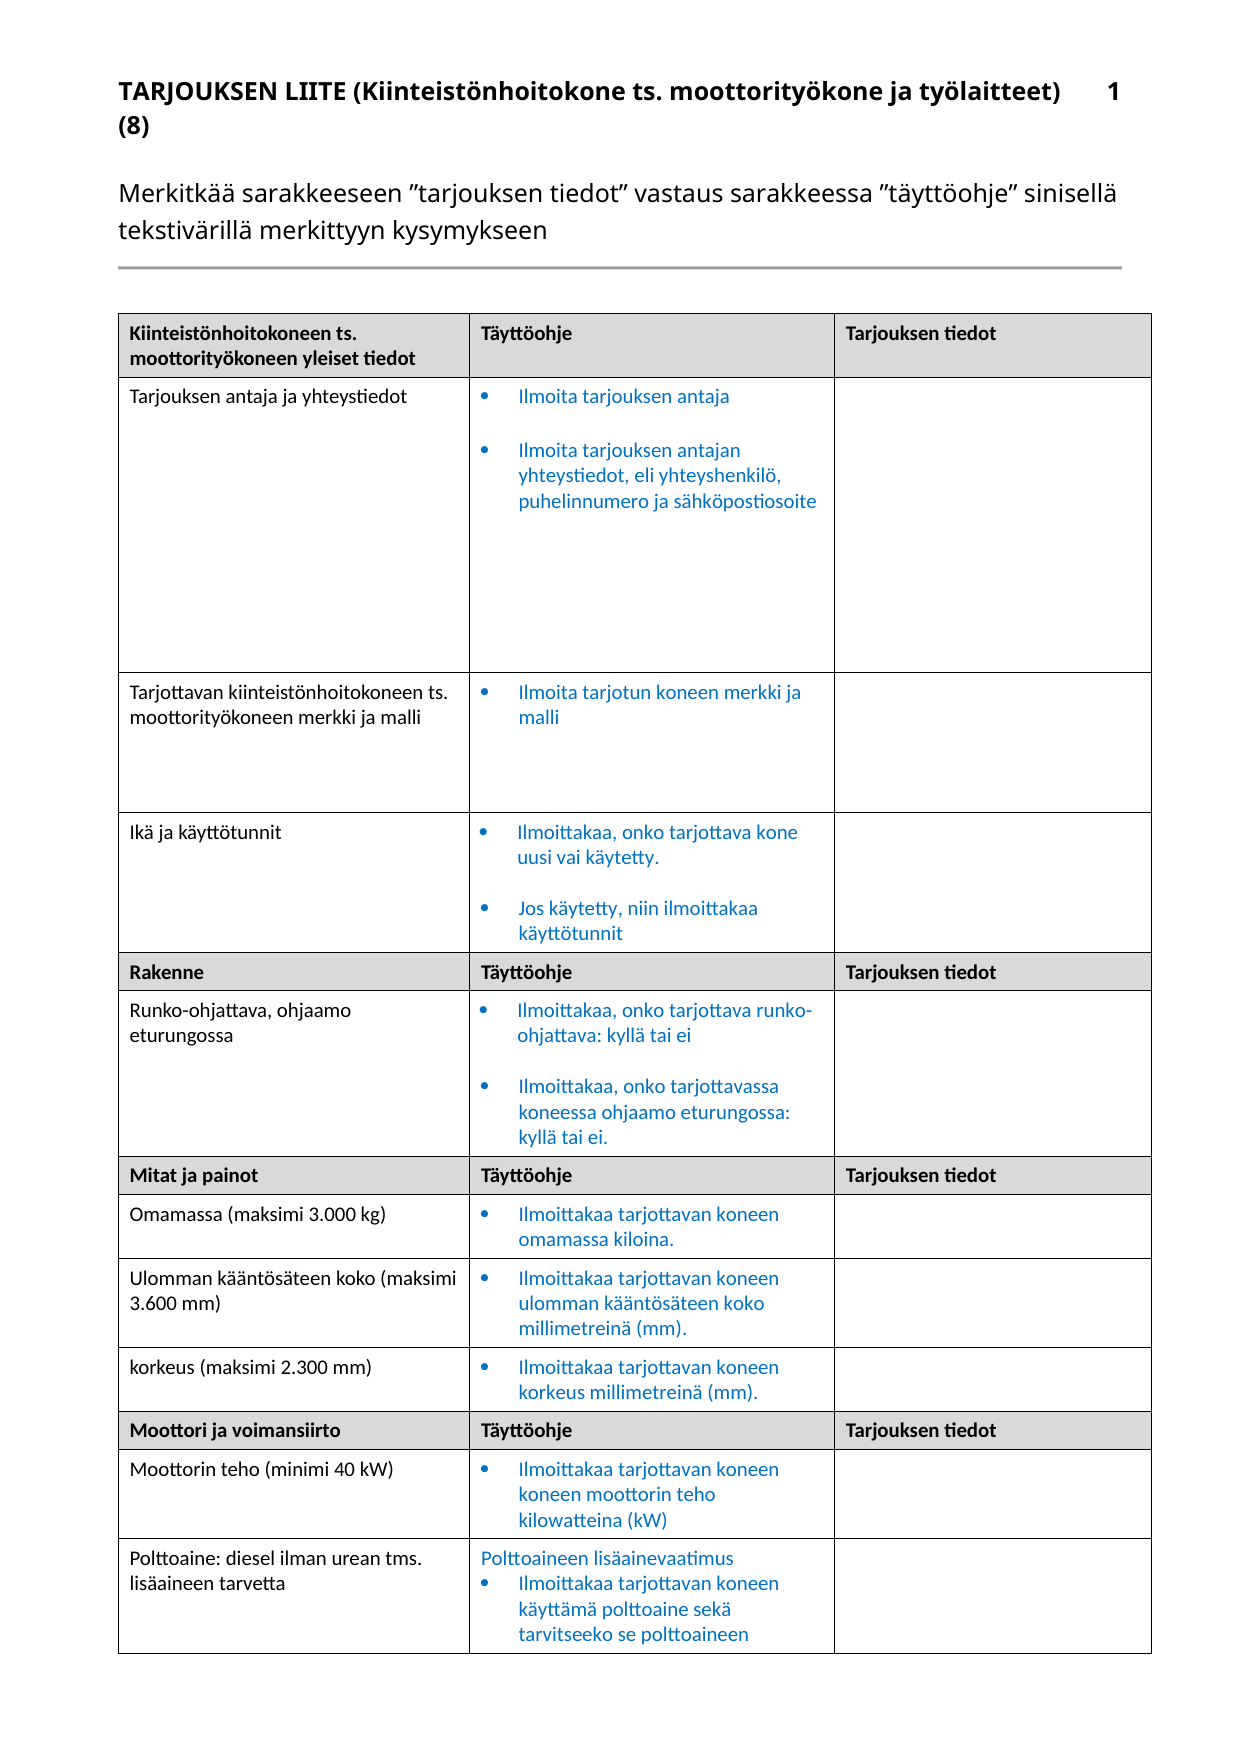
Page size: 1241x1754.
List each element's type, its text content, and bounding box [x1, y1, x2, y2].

table_cell [835, 1348, 1151, 1411]
table_cell Tarjouksen antaja ja yhteystiedot [119, 378, 469, 672]
table_cell Rakenne [119, 953, 469, 990]
table_header Kiinteistönhoitokoneen ts. moottorityökoneen yleiset tiedot [119, 314, 469, 377]
table_header Täyttöohje [470, 314, 834, 377]
table_cell Omamassa (maksimi 3.000 kg) [119, 1195, 469, 1258]
table_cell Ilmoittakaa tarjottavan koneen omamassa kiloina. [470, 1195, 834, 1258]
table_cell Runko-ohjattava, ohjaamo eturungossa [119, 991, 469, 1156]
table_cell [470, 1539, 834, 1653]
table_cell Ikä ja käyttötunnit [119, 813, 469, 952]
table_cell Ilmoita tarjouksen antaja Ilmoita tarjouksen antajan yhteystiedot, eli yhteyshenkilö, puhelinnumero ja sähköpostiosoite [470, 378, 834, 672]
table_cell Tarjouksen tiedot [835, 1157, 1151, 1194]
table_cell korkeus (maksimi 2.300 mm) [119, 1348, 469, 1411]
table_cell Täyttöohje [470, 1157, 834, 1194]
table_cell [835, 1195, 1151, 1258]
table_cell Ilmoittakaa tarjottavan koneen koneen moottorin teho kilowatteina (kW) [470, 1450, 834, 1538]
table_cell [835, 673, 1151, 812]
table_cell Ilmoittakaa, onko tarjottava runko-ohjattava: kyllä tai ei Ilmoittakaa, onko tarjottavassa koneessa ohjaamo eturungossa: kyllä tai ei. [470, 991, 834, 1156]
table_cell Ilmoittakaa tarjottavan koneen korkeus millimetreinä (mm). [470, 1348, 834, 1411]
table_cell [835, 991, 1151, 1156]
table_cell Mitat ja painot [119, 1157, 469, 1194]
table_cell Ilmoittakaa, onko tarjottava kone uusi vai käytetty. Jos käytetty, niin ilmoittakaa käyttötunnit [470, 813, 834, 952]
table_header Tarjouksen tiedot [835, 314, 1151, 377]
table_cell [835, 813, 1151, 952]
table_cell Ilmoita tarjotun koneen merkki ja malli [470, 673, 834, 812]
table_cell [835, 1539, 1151, 1653]
table_cell Moottorin teho (minimi 40 kW) [119, 1450, 469, 1538]
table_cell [119, 1539, 469, 1653]
table_cell Ilmoittakaa tarjottavan koneen ulomman kääntösäteen koko millimetreinä (mm). [470, 1259, 834, 1347]
table_cell Moottori ja voimansiirto [119, 1412, 469, 1449]
table_cell Täyttöohje [470, 953, 834, 990]
table_cell Tarjouksen tiedot [835, 953, 1151, 990]
table_cell Täyttöohje [470, 1412, 834, 1449]
table_cell [835, 1450, 1151, 1538]
table_cell Tarjouksen tiedot [835, 1412, 1151, 1449]
table_cell [835, 378, 1151, 672]
table_cell Ulomman kääntösäteen koko (maksimi 3.600 mm) [119, 1259, 469, 1347]
table_cell [835, 1259, 1151, 1347]
table_cell Tarjottavan kiinteistönhoitokoneen ts. moottorityökoneen merkki ja malli [119, 673, 469, 812]
